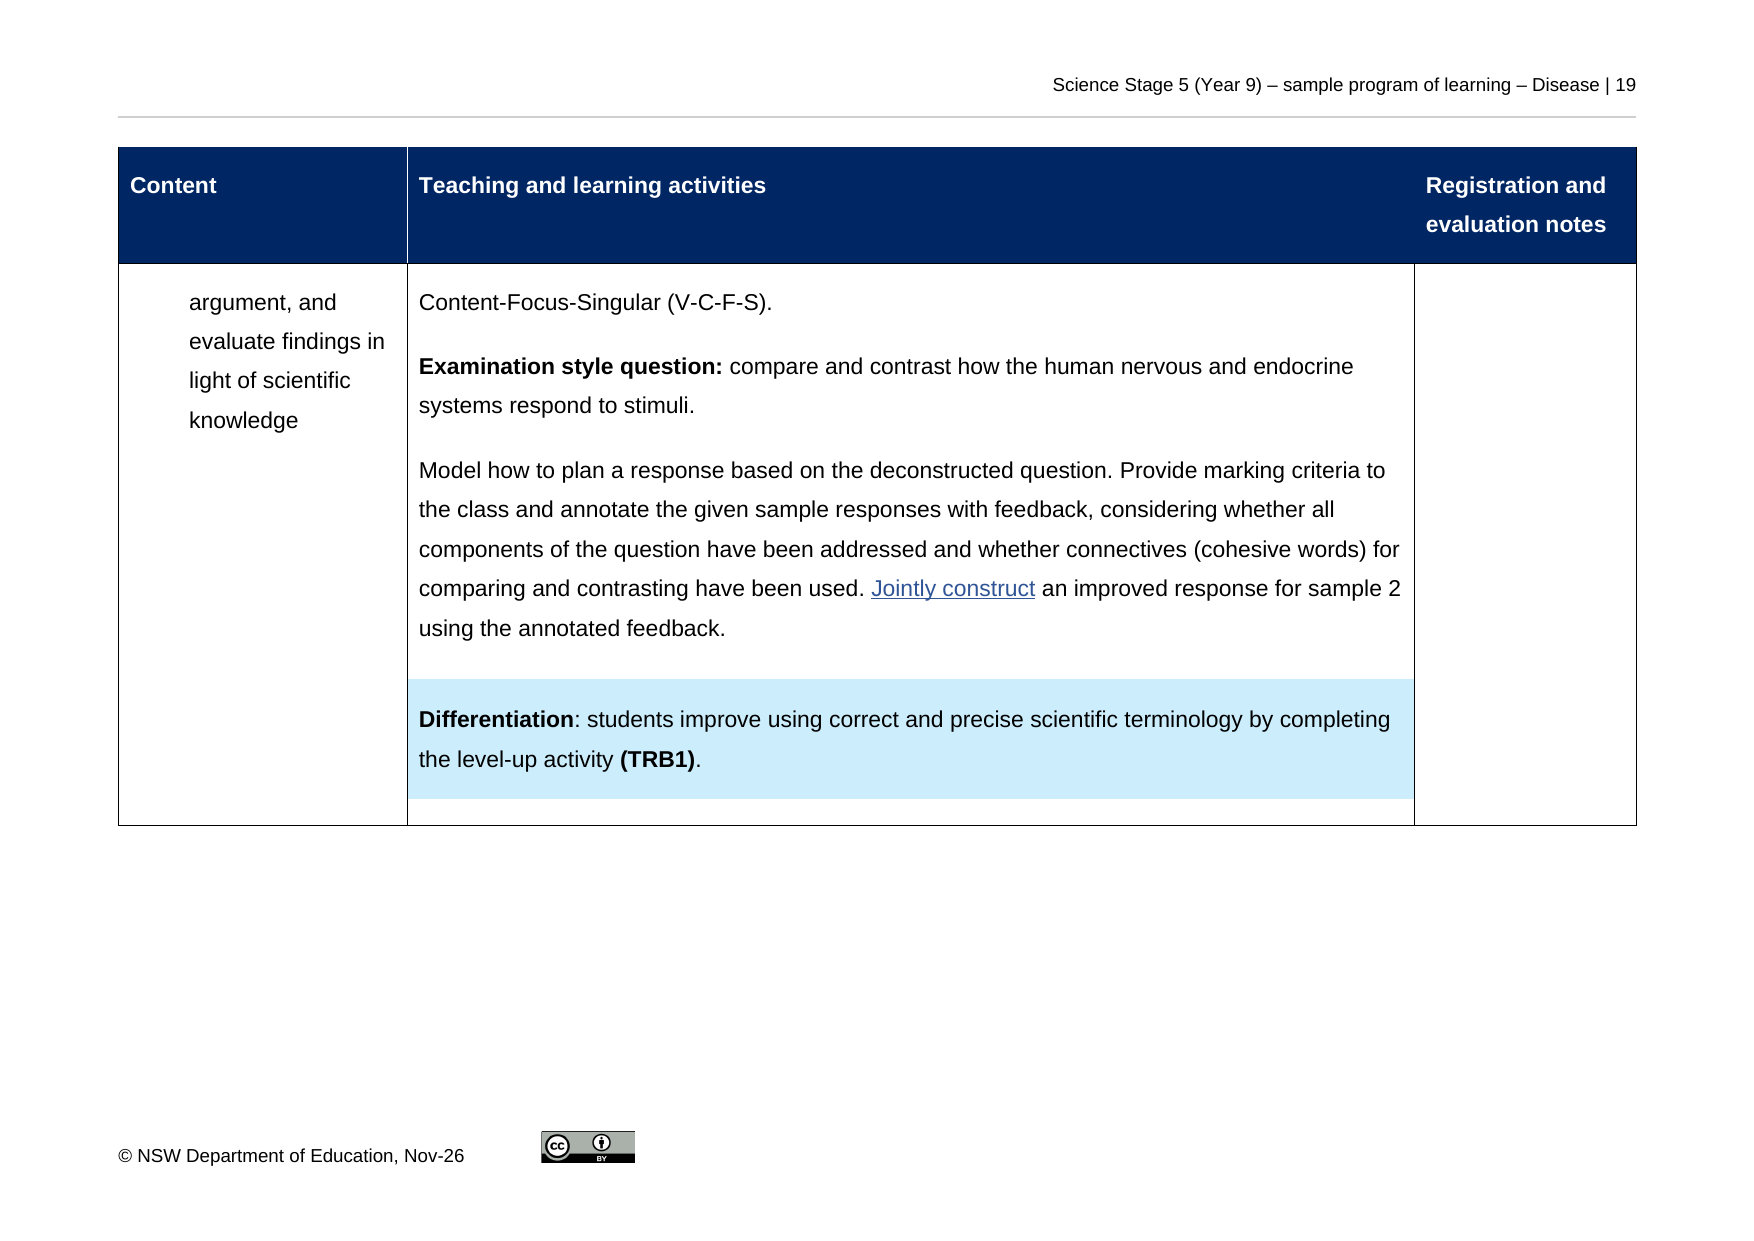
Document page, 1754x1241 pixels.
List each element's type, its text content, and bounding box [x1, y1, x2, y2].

picture [541, 1131, 635, 1163]
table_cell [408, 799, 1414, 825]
table_header Content [119, 147, 407, 263]
table_cell [1415, 264, 1636, 825]
table_header Registration and evaluation notes [1414, 147, 1636, 263]
table_header Teaching and learning activities [408, 147, 1414, 263]
